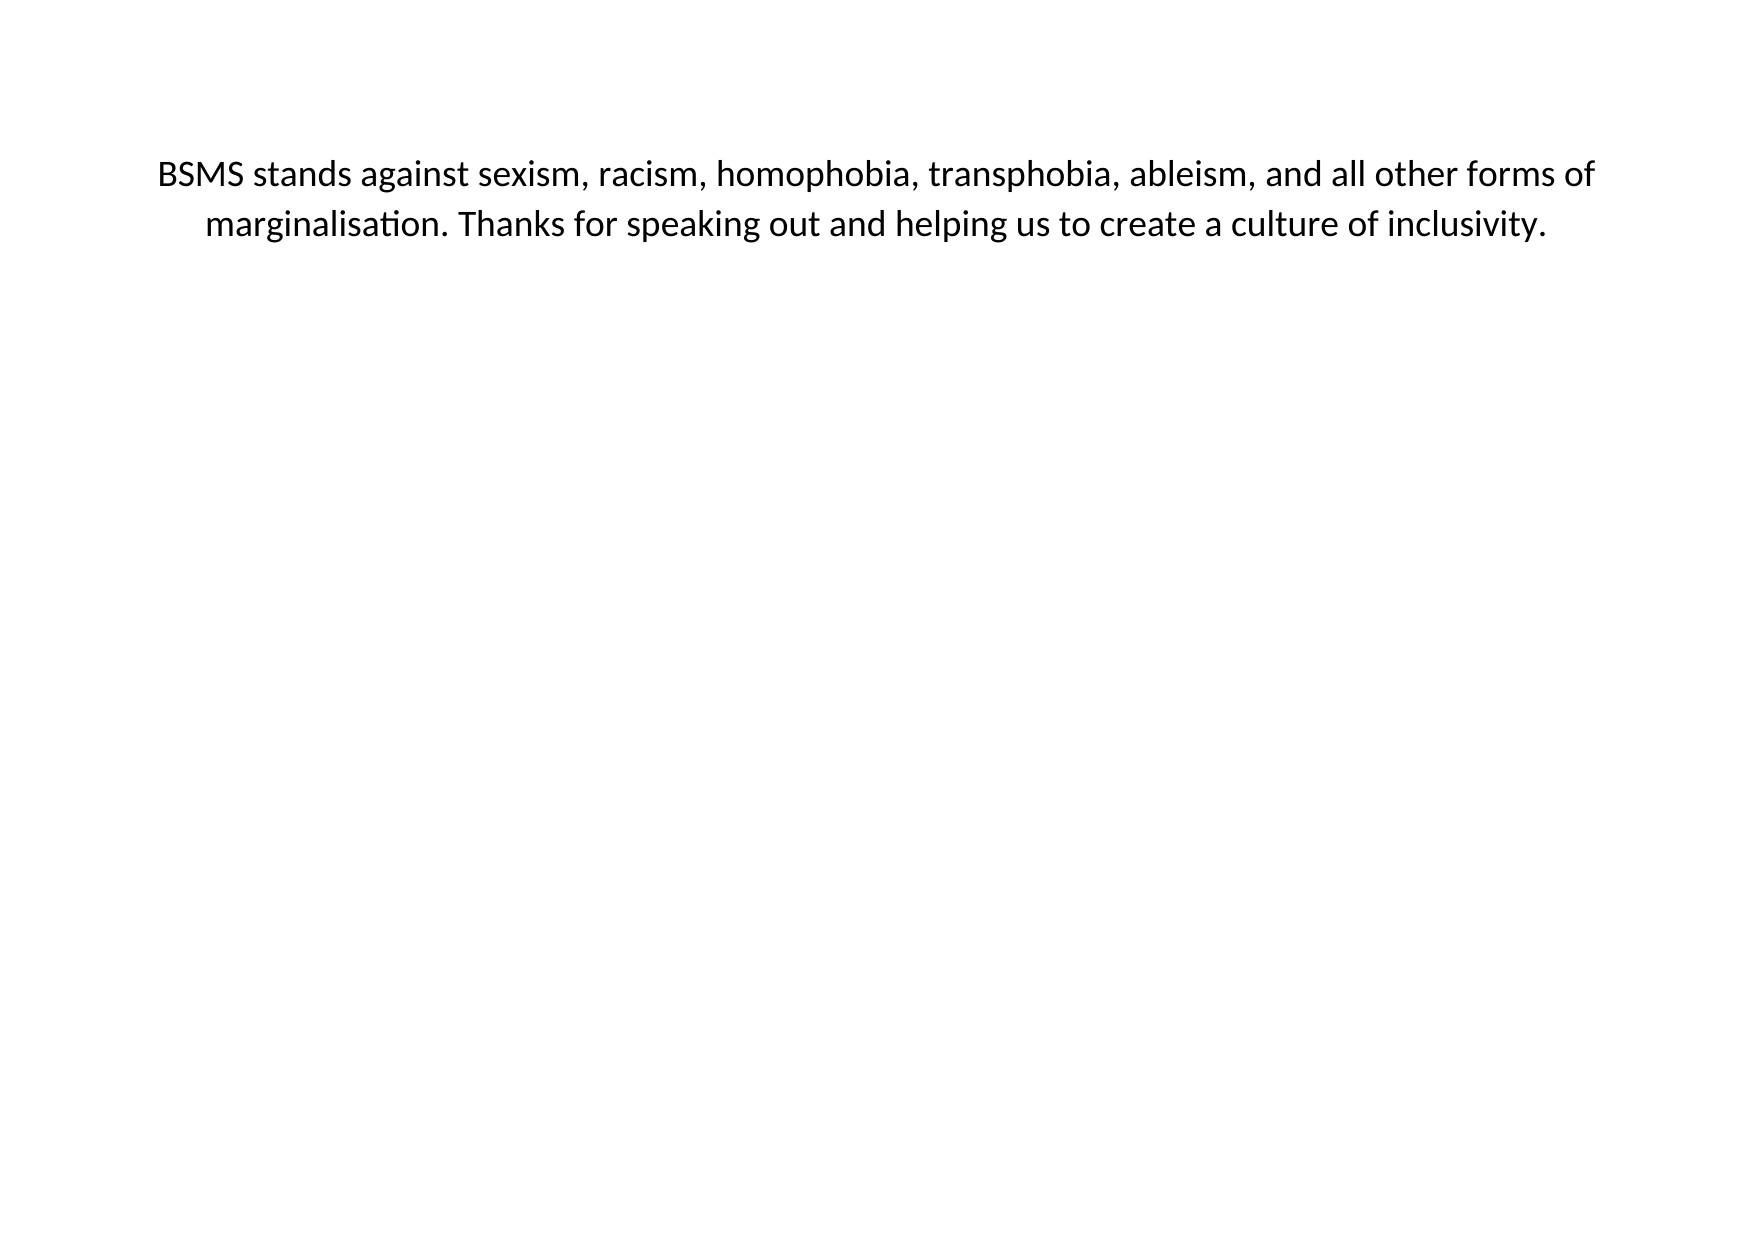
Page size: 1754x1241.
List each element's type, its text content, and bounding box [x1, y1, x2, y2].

text BSMS stands against sexism, racism, homophobia, transphobia, ableism, and all other forms of marginalisation. Thanks for speaking out and helping us to create a culture of inclusivity. [105, 150, 1648, 245]
